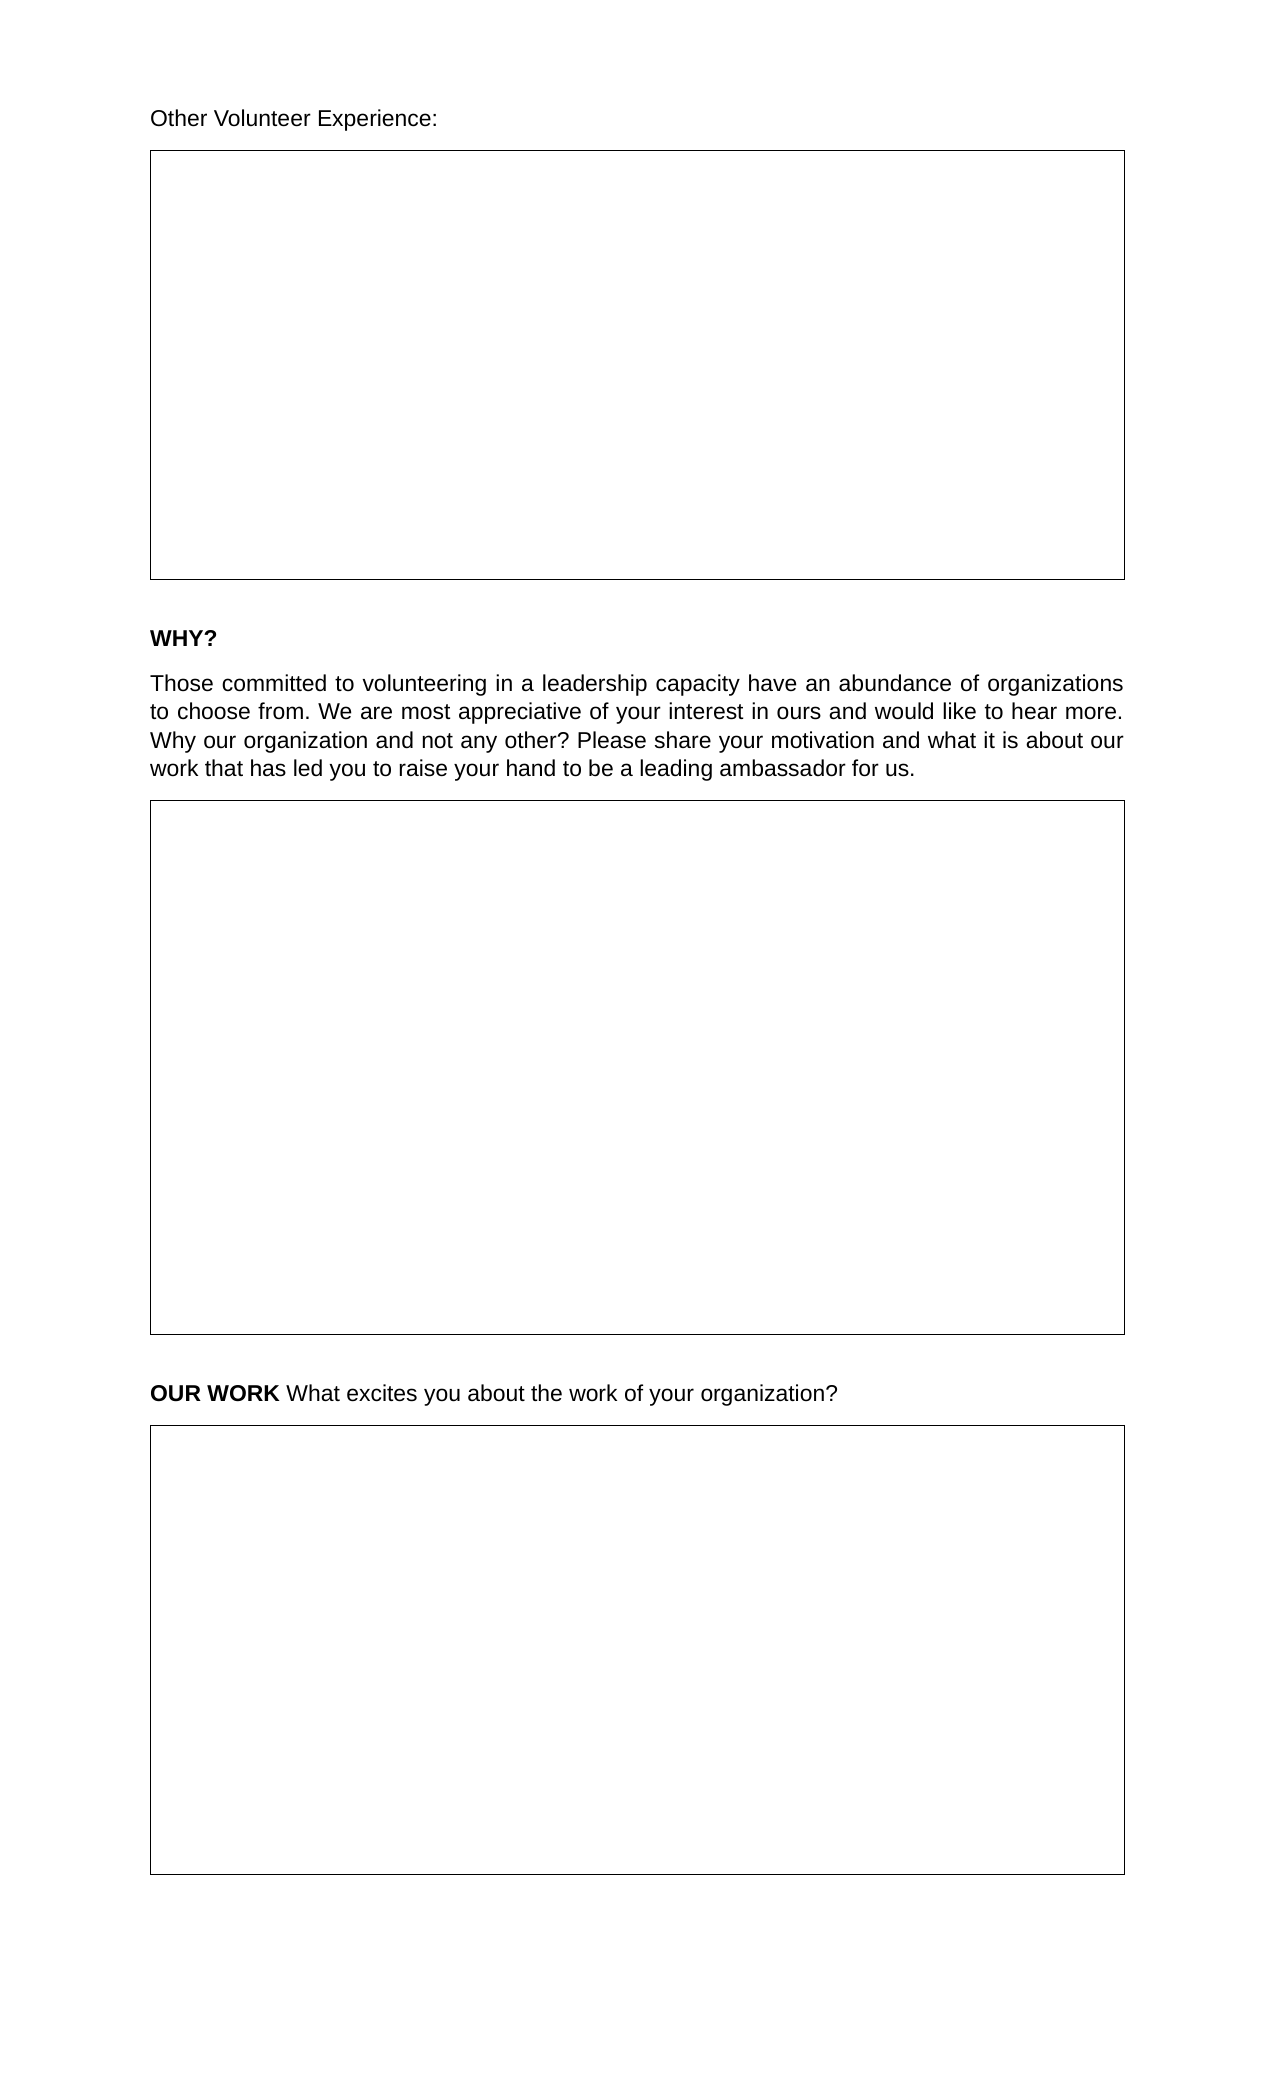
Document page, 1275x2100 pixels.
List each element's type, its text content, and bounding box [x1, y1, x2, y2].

text WHY? [150, 624, 1125, 651]
text OUR WORK What excites you about the work of your organization? [150, 1379, 1125, 1406]
text Those committed to volunteering in a leadership capacity have an abundance of organizations to choose from. We are most appreciative of your interest in ours and would like to hear more. Why our organization and not any other? Please share your motivation and what it is about our work that has led you to raise your hand to be a leading ambassador for us. [150, 670, 1125, 781]
table_header [151, 801, 1124, 1333]
table_header [151, 151, 1124, 578]
text Other Volunteer Experience: [150, 105, 1125, 131]
table_header [151, 1426, 1124, 1874]
